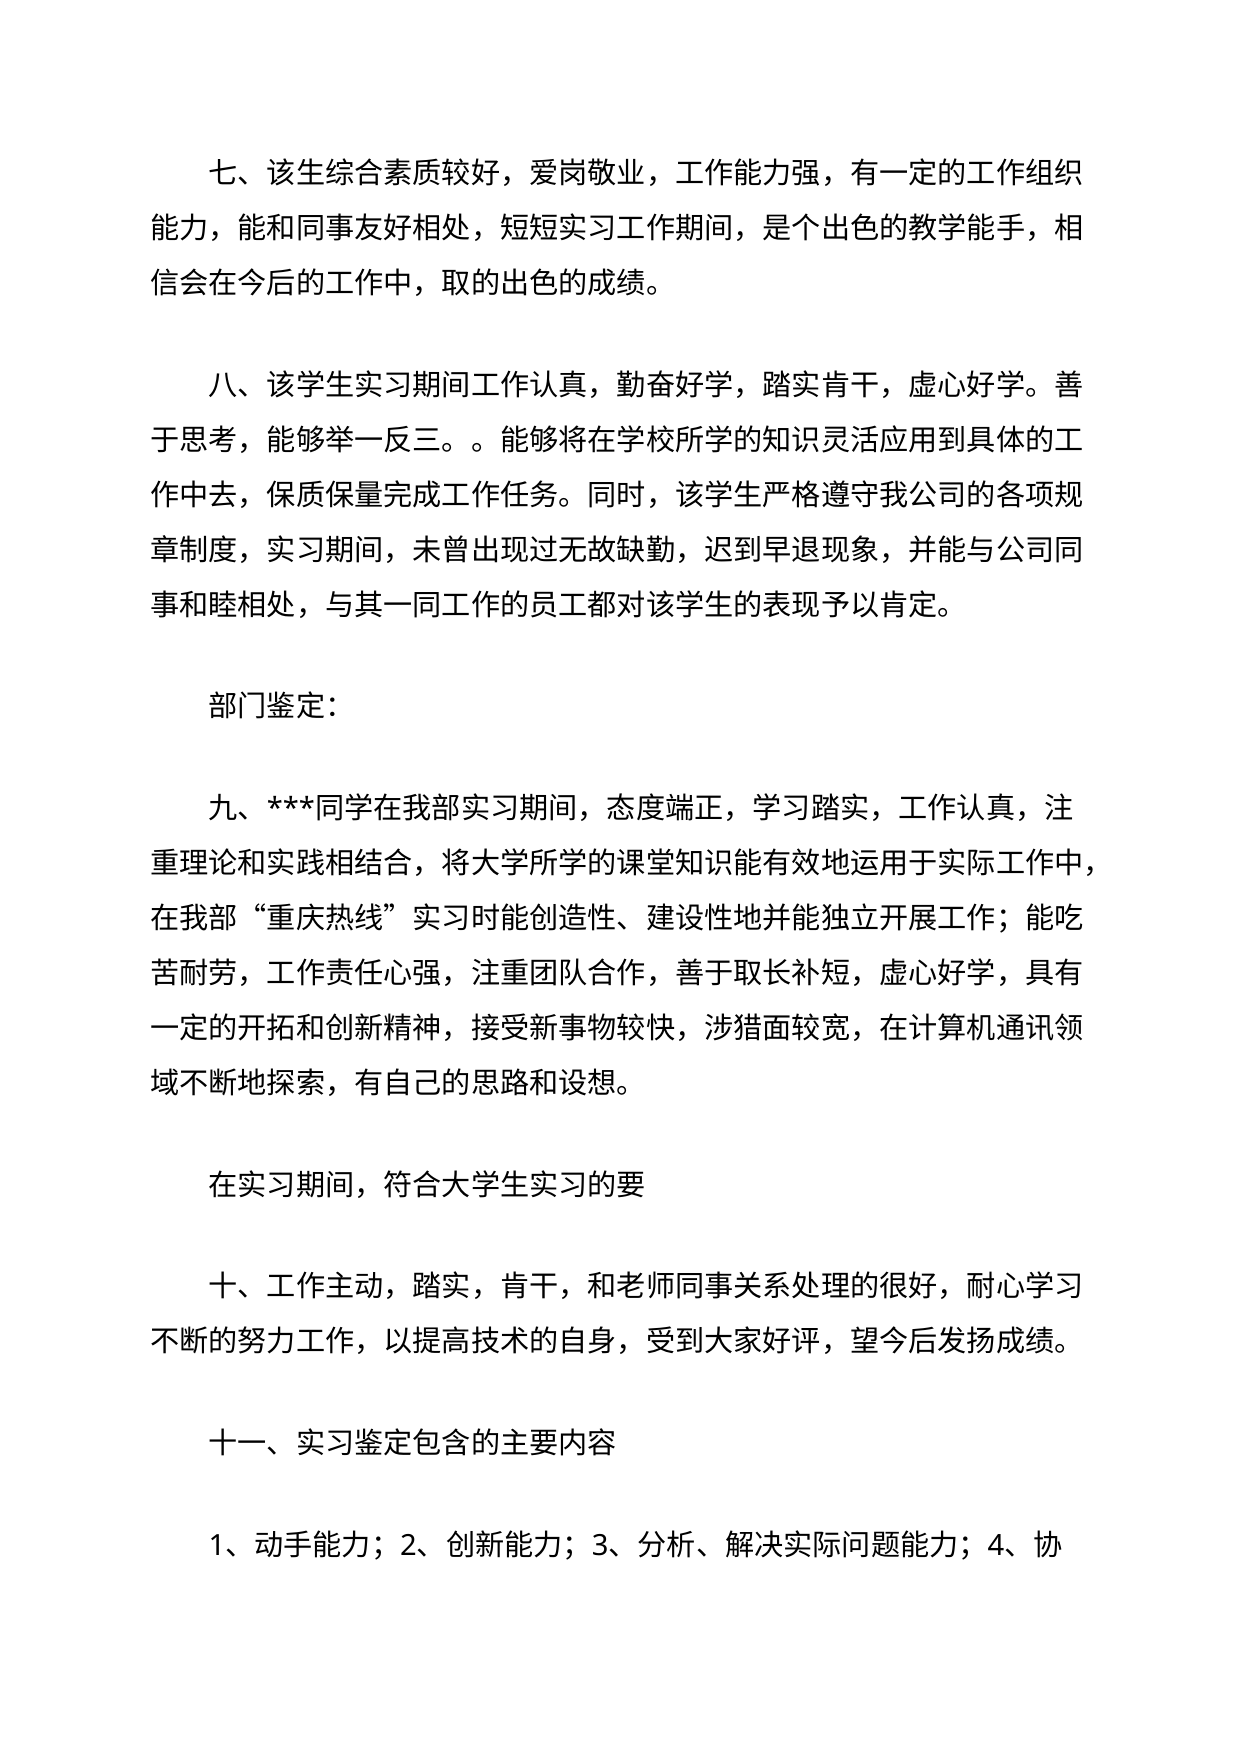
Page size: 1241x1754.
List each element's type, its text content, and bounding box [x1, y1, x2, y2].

text 九、***同学在我部实习期间，态度端正，学习踏实，工作认真，注重理论和实践相结合，将大学所学的课堂知识能有效地运用于实际工作中，在我部“重庆热线”实习时能创造性、建设性地并能独立开展工作；能吃苦耐劳，工作责任心强，注重团队合作，善于取长补短，虚心好学，具有一定的开拓和创新精神，接受新事物较快，涉猎面较宽，在计算机通讯领域不断地探索，有自己的思路和设想。 [150, 785, 1090, 1102]
text 十一、实习鉴定包含的主要内容 [150, 1419, 1090, 1462]
text 十、工作主动，踏实，肯干，和老师同事关系处理的很好，耐心学习不断的努力工作，以提高技术的自身，受到大家好评，望今后发扬成绩。 [150, 1263, 1090, 1360]
text 七、该生综合素质较好，爱岗敬业，工作能力强，有一定的工作组织能力，能和同事友好相处，短短实习工作期间，是个出色的教学能手，相信会在今后的工作中，取的出色的成绩。 [150, 150, 1090, 302]
text 部门鉴定： [150, 683, 1090, 725]
text 在实习期间，符合大学生实习的要 [150, 1161, 1090, 1203]
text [150, 1521, 1090, 1564]
text 八、该学生实习期间工作认真，勤奋好学，踏实肯干，虚心好学。善于思考，能够举一反三。。能够将在学校所学的知识灵活应用到具体的工作中去，保质保量完成工作任务。同时，该学生严格遵守我公司的各项规章制度，实习期间，未曾出现过无故缺勤，迟到早退现象，并能与公司同事和睦相处，与其一同工作的员工都对该学生的表现予以肯定。 [150, 362, 1090, 623]
